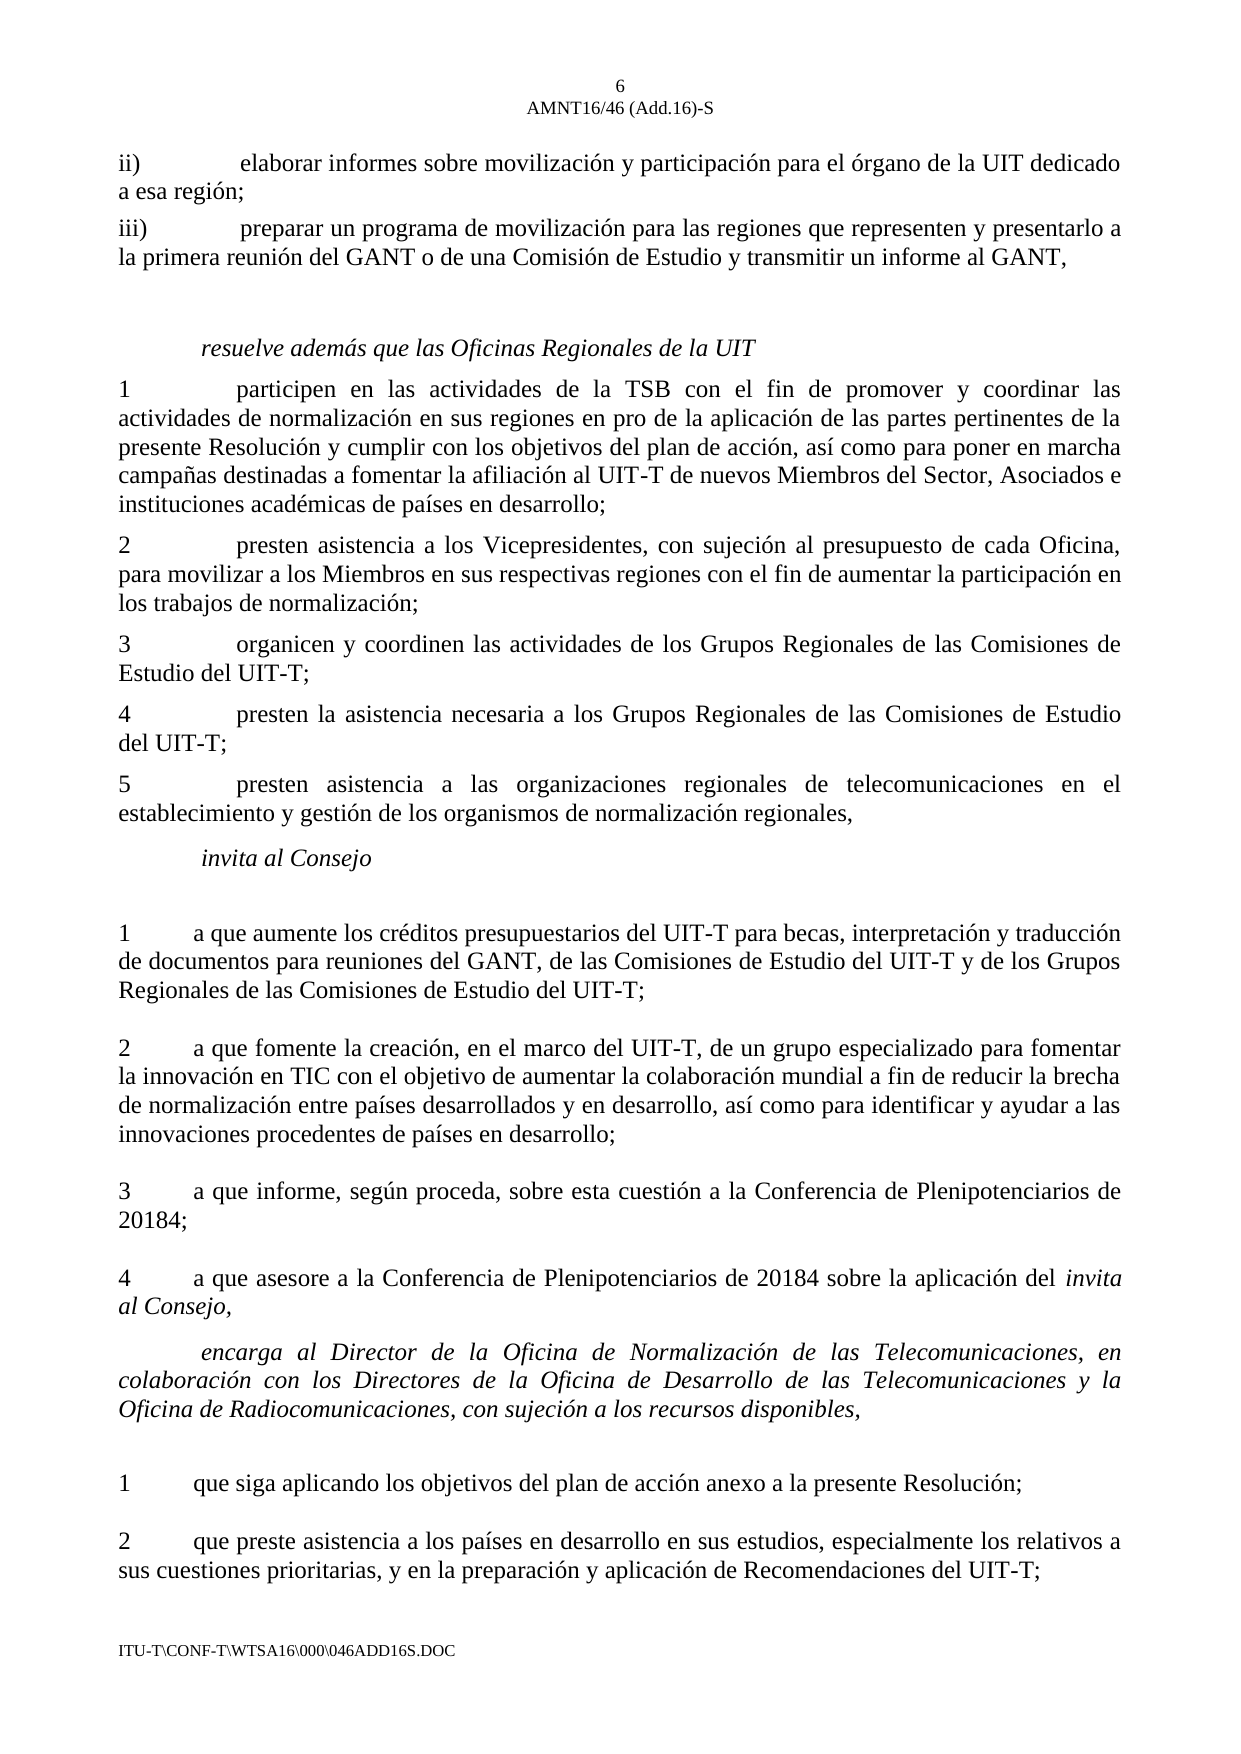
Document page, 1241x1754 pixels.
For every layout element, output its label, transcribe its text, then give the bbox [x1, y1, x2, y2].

text 4 presten la asistencia necesaria a los Grupos Regionales de las Comisiones de Estudio del UIT-T; [118, 699, 1122, 757]
text iii) preparar un programa de movilización para las regiones que representen y presentarlo a la primera reunión del GANT o de una Comisión de Estudio y transmitir un informe al GANT, [118, 213, 1122, 271]
text invita al Consejo [201, 843, 1122, 872]
text 5 presten asistencia a las organizaciones regionales de telecomunicaciones en el establecimiento y gestión de los organismos de normalización regionales, [118, 769, 1122, 827]
text encarga al Director de la Oficina de Normalización de las Telecomunicaciones, en colaboración con los Directores de la Oficina de Desarrollo de las Telecomunicaciones y la Oficina de Radiocomunicaciones, con sujeción a los recursos disponibles, [118, 1337, 1122, 1423]
text 2 presten asistencia a los Vicepresidentes, con sujeción al presupuesto de cada Oficina, para movilizar a los Miembros en sus respectivas regiones con el fin de aumentar la participación en los trabajos de normalización; [118, 531, 1122, 617]
text 3 a que informe, según proceda, sobre esta cuestión a la Conferencia de Plenipotenciarios de 201; [118, 1176, 1122, 1234]
list que preste asistencia a los países en desarrollo en sus estudios, especialmente los relativos a sus cuestiones prioritarias, y en la preparación y aplicación de Recomendaciones del UIT-T; [118, 1526, 1122, 1583]
text ii) elaborar informes sobre movilización y participación para el órgano de la UIT dedicado a esa región; [118, 148, 1122, 205]
text 1 participen en las actividades de la TSB con el fin de promover y coordinar las actividades de normalización en sus regiones en pro de la aplicación de las partes pertinentes de la presente Resolución y cumplir con los objetivos del plan de acción, así como para poner en marcha campañas destinadas a fomentar la afiliación al UIT-T de nuevos Miembros del Sector, Asociados e instituciones académicas de países en desarrollo; [118, 374, 1122, 518]
text 2 a que fomente la creación, en el marco del UIT-T, de un grupo especializado para fomentar la innovación en TIC con el objetivo de aumentar la colaboración mundial a fin de reducir la brecha de normalización entre países desarrollados y en desarrollo, así como para identificar y ayudar a las innovaciones procedentes de países en desarrollo; [118, 1033, 1122, 1148]
text 4 a que asesore a la Conferencia de Plenipotenciarios de 201 sobre la aplicación del invita al Consejo, [118, 1263, 1122, 1320]
text 3 organicen y coordinen las actividades de los Grupos Regionales de las Comisiones de Estudio del UIT-T; [118, 629, 1122, 687]
text 1 a que aumente los créditos presupuestarios del UIT-T para becas, interpretación y traducción de documentos para reuniones del GANT, de las Comisiones de Estudio del UIT-T y de los Grupos Regionales de las Comisiones de Estudio del UIT-T; [118, 918, 1122, 1004]
text resuelve además que las Oficinas Regionales de la UIT [201, 333, 1122, 362]
list que siga aplicando los objetivos del plan de acción anexo a la presente Resolución; [118, 1468, 1122, 1497]
